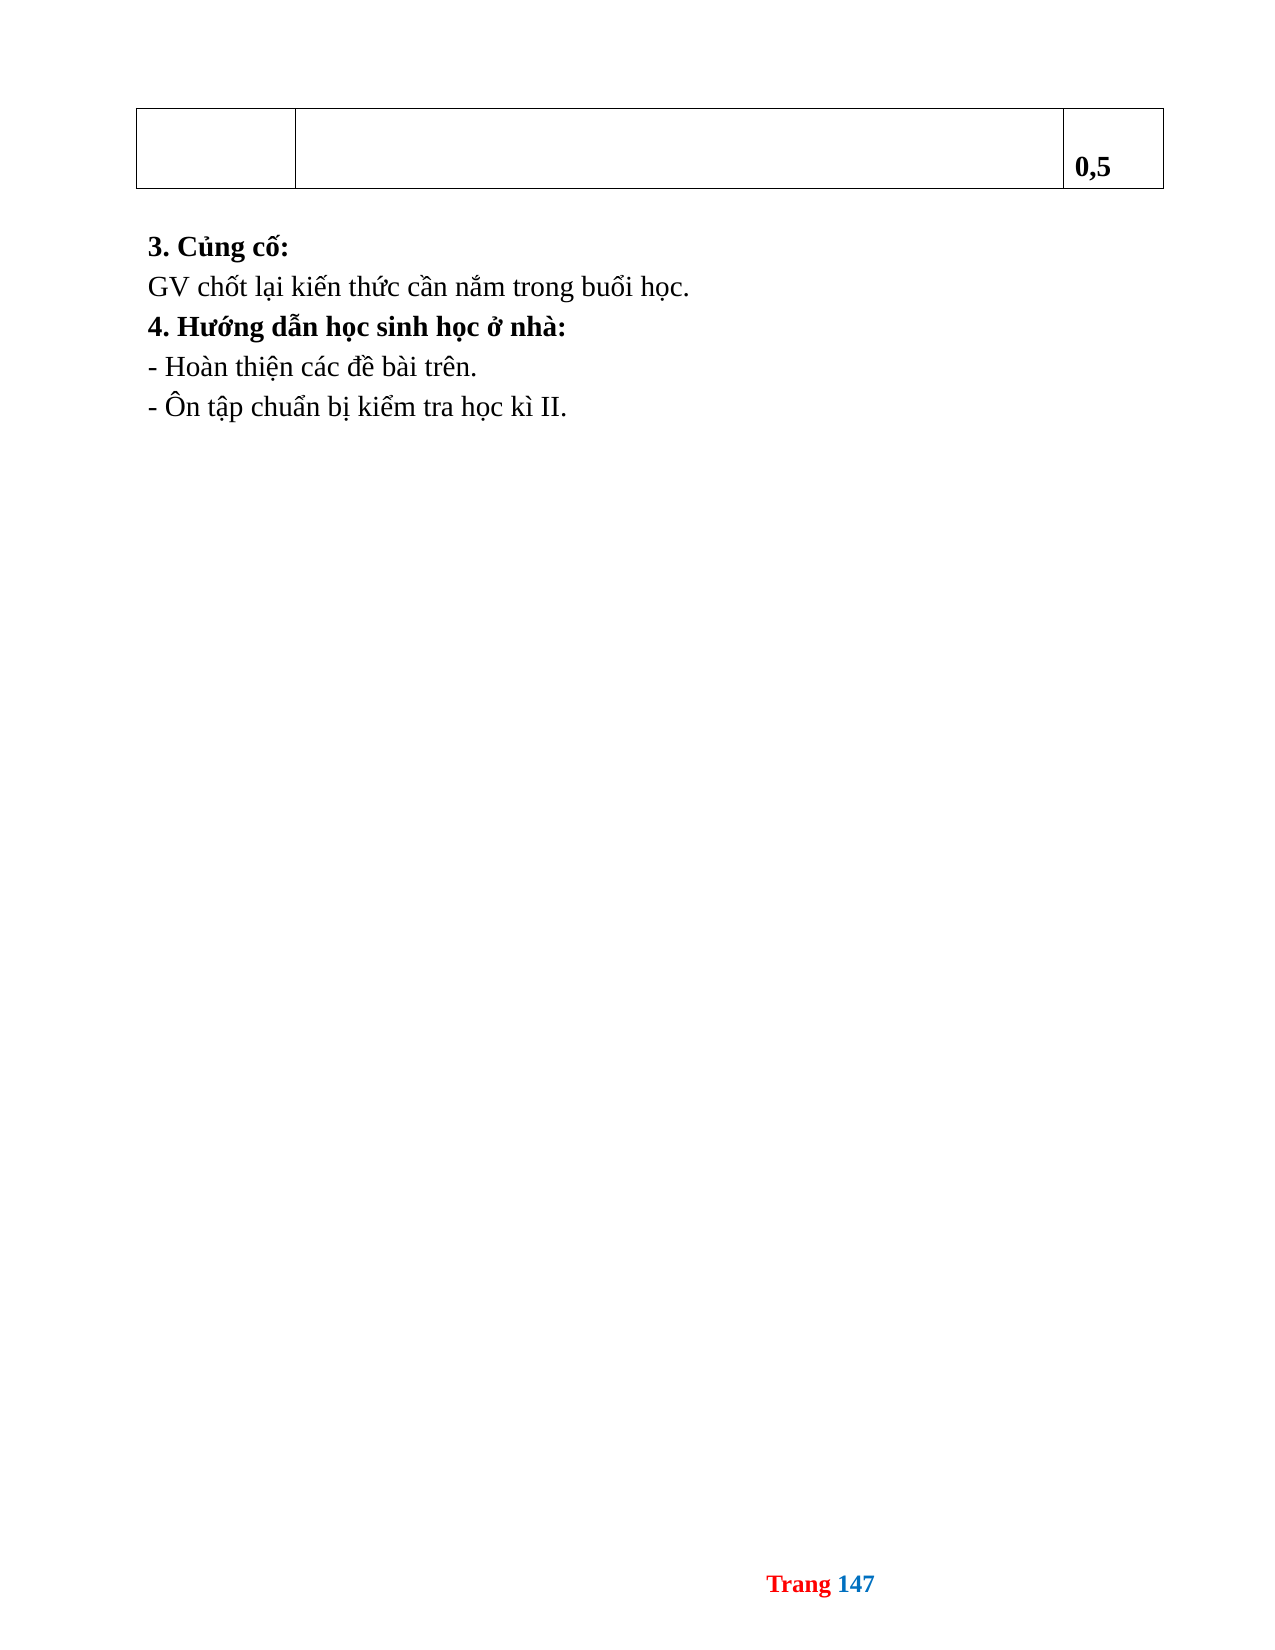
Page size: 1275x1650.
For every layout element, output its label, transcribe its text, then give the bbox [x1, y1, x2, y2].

text 4. Hướng dẫn học sinh học ở nhà: [148, 309, 1186, 343]
text 3. Củng cố: [148, 229, 1186, 262]
table_cell 0,25 0,5 0,5 0,25 0,25 0,25 0,25 0,25 0,25 0,25 0,25 0,25 0,25 0,25 0,25 0,25 0,25 0,25 0,5 [1064, 109, 1163, 187]
text - Hoàn thiện các đề bài trên. [148, 349, 1186, 383]
text GV chốt lại kiến thức cần nắm trong buổi học. [148, 269, 1186, 302]
text - Ôn tập chuẩn bị kiểm tra học kì II. [148, 389, 1186, 423]
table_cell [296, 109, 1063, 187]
